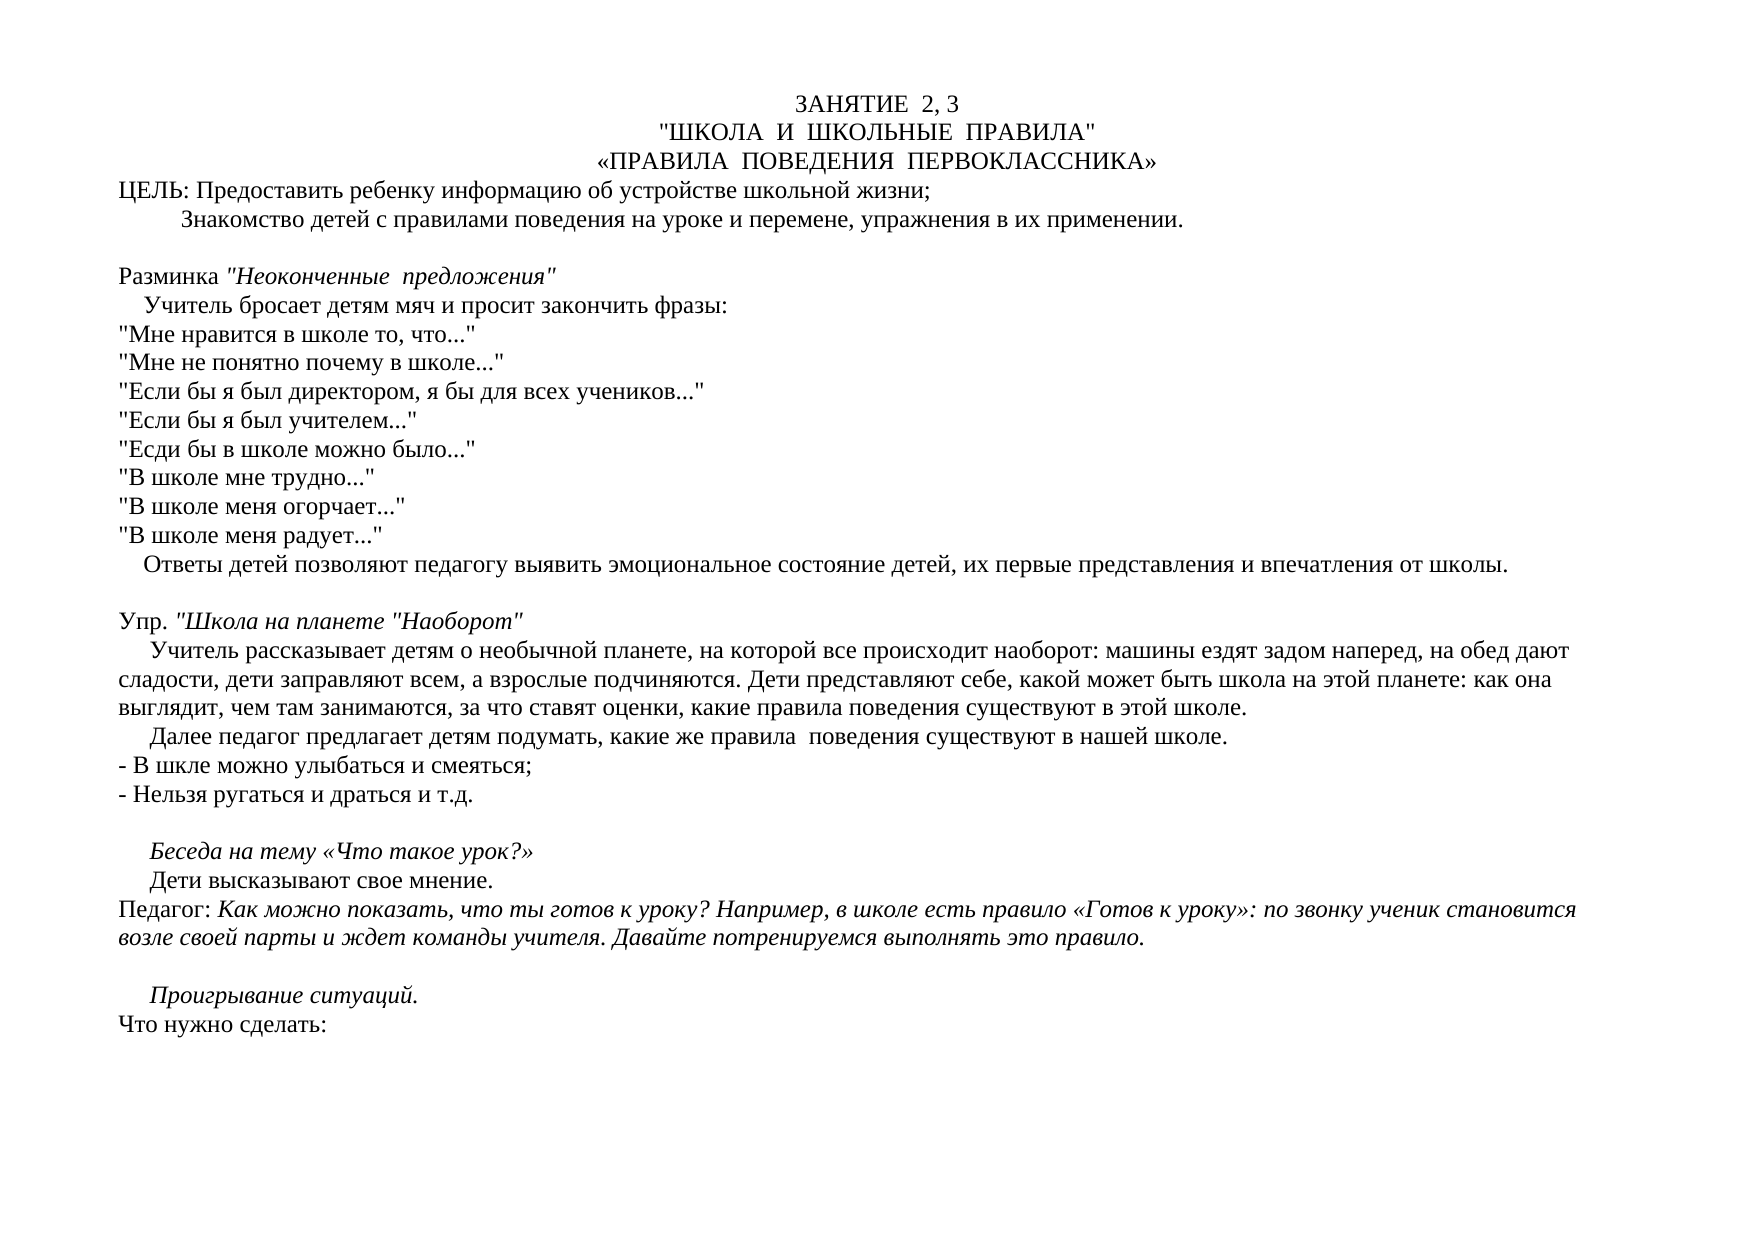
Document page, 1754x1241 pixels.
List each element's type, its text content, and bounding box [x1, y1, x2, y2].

text «ПРАВИЛА ПОВЕДЕНИЯ ПЕРВОКЛАССНИКА» [118, 146, 1636, 175]
text Дети высказывают свое мнение. [118, 865, 1636, 894]
text "В школе мне трудно..." [118, 462, 1636, 491]
text - В шкле можно улыбаться и смеяться; [118, 750, 1636, 779]
text "Если бы я был учителем..." [118, 405, 1636, 434]
text Беседа на тему «Что такое урок?» [118, 836, 1636, 865]
text "ШКОЛА И ШКОЛЬНЫЕ ПРАВИЛА" [118, 117, 1636, 146]
text Учитель рассказывает детям о необычной планете, на которой все происходит наоборот: машины ездят задом наперед, на обед дают сладости, дети заправляют всем, а взрослые подчиняются. Дети представляют себе, какой может быть школа на этой планете: как она выглядит, чем там занимаются, за что ставят оценки, какие правила поведения существуют в этой школе. [118, 635, 1636, 721]
text "В школе меня огорчает..." [118, 491, 1636, 520]
text "Мне не понятно почему в школе..." [118, 347, 1636, 376]
text "В школе меня радует..." [118, 520, 1636, 549]
text Учитель бросает детям мяч и просит закончить фразы: [118, 290, 1636, 319]
text Педагог: Как можно показать, что ты готов к уроку? Например, в школе есть правило «Готов к уроку»: по звонку ученик становится возле своей парты и ждет команды учителя. Давайте потренируемся выполнять это правило. [118, 894, 1636, 951]
text Знакомство детей с правилами поведения на уроке и перемене, упражнения в их применении. [118, 204, 1636, 232]
text Что нужно сделать: [118, 1009, 1636, 1037]
text Упр. "Школа на планете "Наоборот" [118, 606, 1636, 635]
text ЗАНЯТИЕ 2, 3 [118, 89, 1636, 117]
text "Есди бы в школе можно было..." [118, 434, 1636, 462]
text Разминка "Неоконченные предложения" [118, 261, 1636, 290]
text - Нельзя ругаться и драться и т.д. [118, 779, 1636, 807]
text Далее педагог предлагает детям подумать, какие же правила поведения существуют в нашей школе. [118, 721, 1636, 750]
text ЦЕЛЬ: Предоставить ребенку информацию об устройстве школьной жизни; [118, 175, 1636, 204]
text "Если бы я был директором, я бы для всех учеников..." [118, 376, 1636, 405]
text Ответы детей позволяют педагогу выявить эмоциональное состояние детей, их первые представления и впечатления от школы. [118, 549, 1636, 577]
text Проигрывание ситуаций. [118, 980, 1636, 1009]
text "Мне нравится в школе то, что..." [118, 319, 1636, 347]
